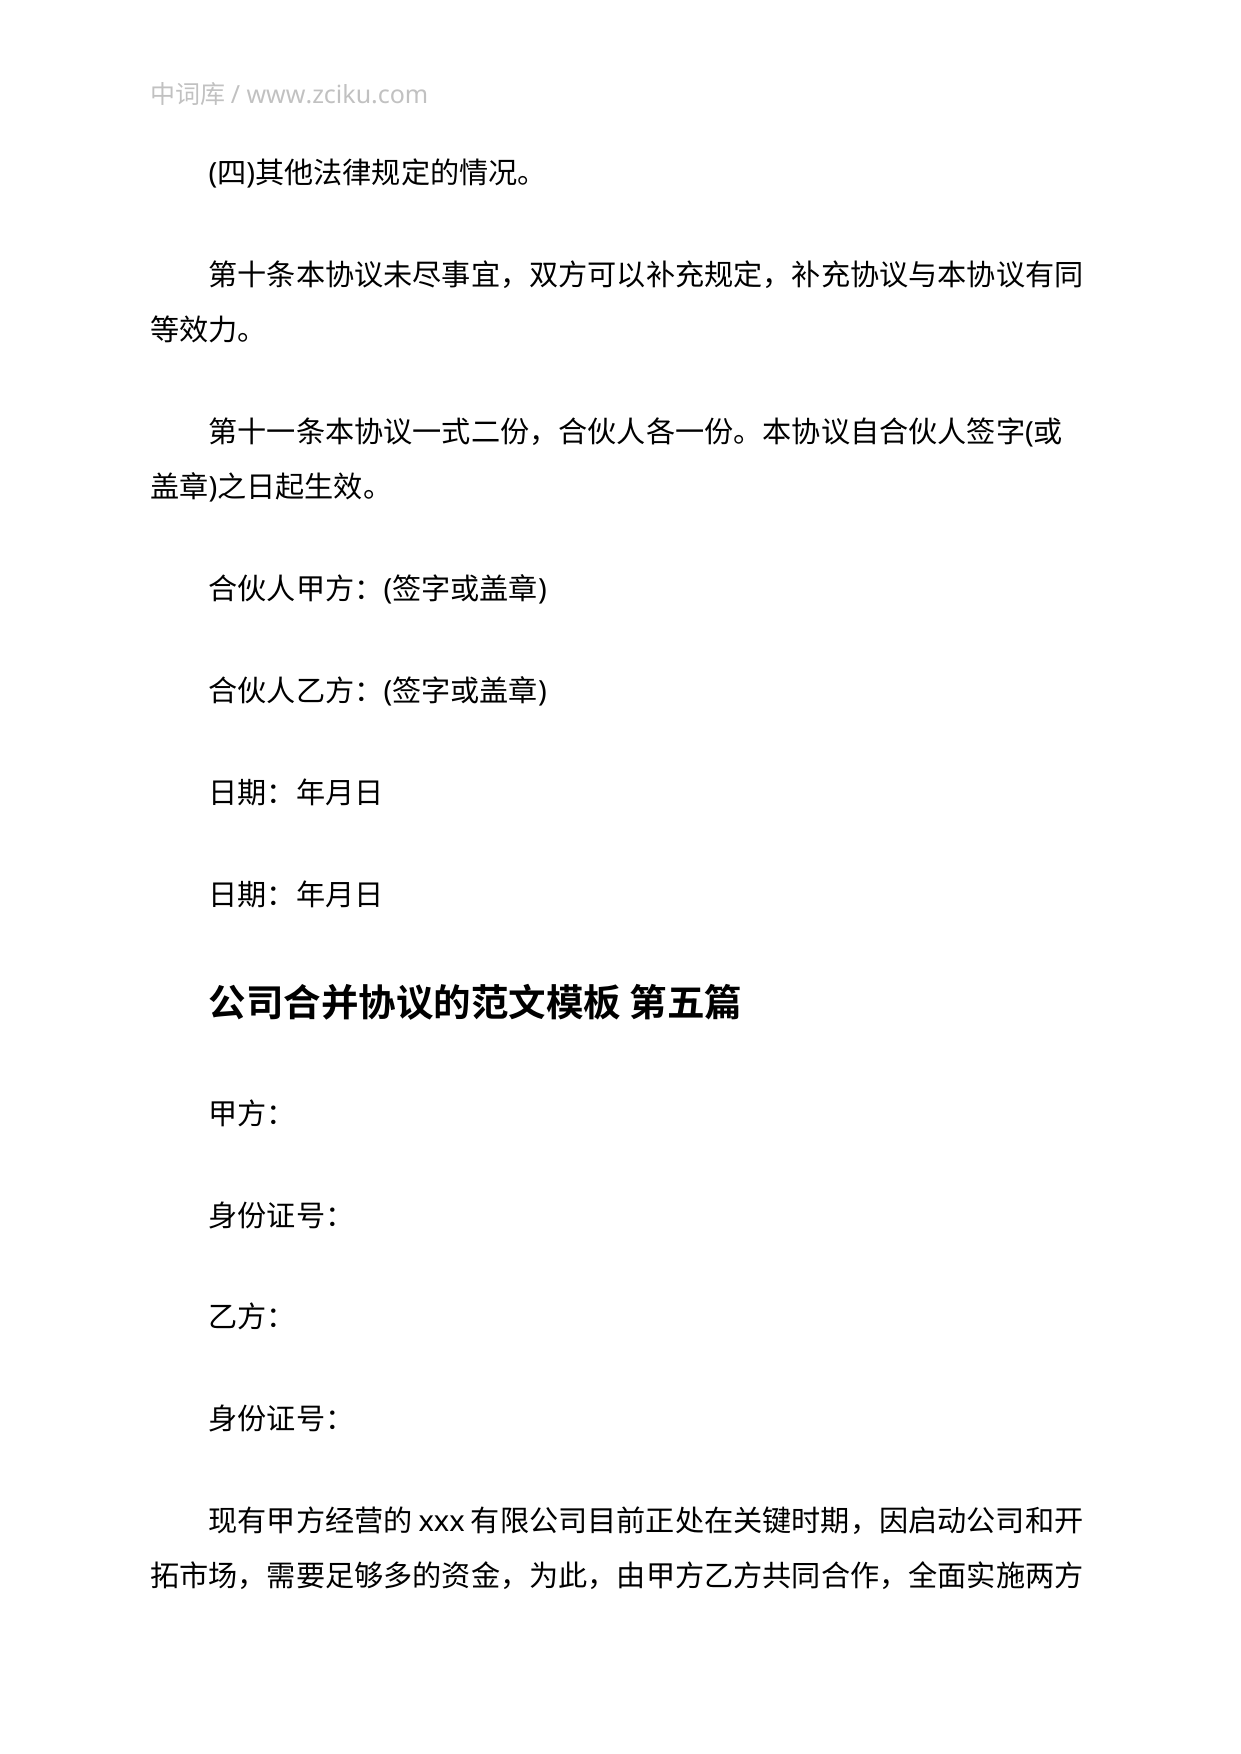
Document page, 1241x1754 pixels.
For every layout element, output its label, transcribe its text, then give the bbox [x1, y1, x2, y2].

text (四)其他法律规定的情况。 [150, 150, 1090, 192]
text 合伙人甲方：(签字或盖章) [150, 566, 1090, 608]
text 身份证号： [150, 1192, 1090, 1234]
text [150, 1498, 1090, 1595]
text 公司合并协议的范文模板 第五篇 [150, 973, 1090, 1027]
text 甲方： [150, 1091, 1090, 1133]
text 第十一条本协议一式二份，合伙人各一份。本协议自合伙人签字(或盖章)之日起生效。 [150, 409, 1090, 506]
text 日期：年月日 [150, 871, 1090, 914]
text 第十条本协议未尽事宜，双方可以补充规定，补充协议与本协议有同等效力。 [150, 252, 1090, 349]
text 身份证号： [150, 1396, 1090, 1438]
text 乙方： [150, 1294, 1090, 1336]
text 合伙人乙方：(签字或盖章) [150, 668, 1090, 710]
text 日期：年月日 [150, 769, 1090, 812]
